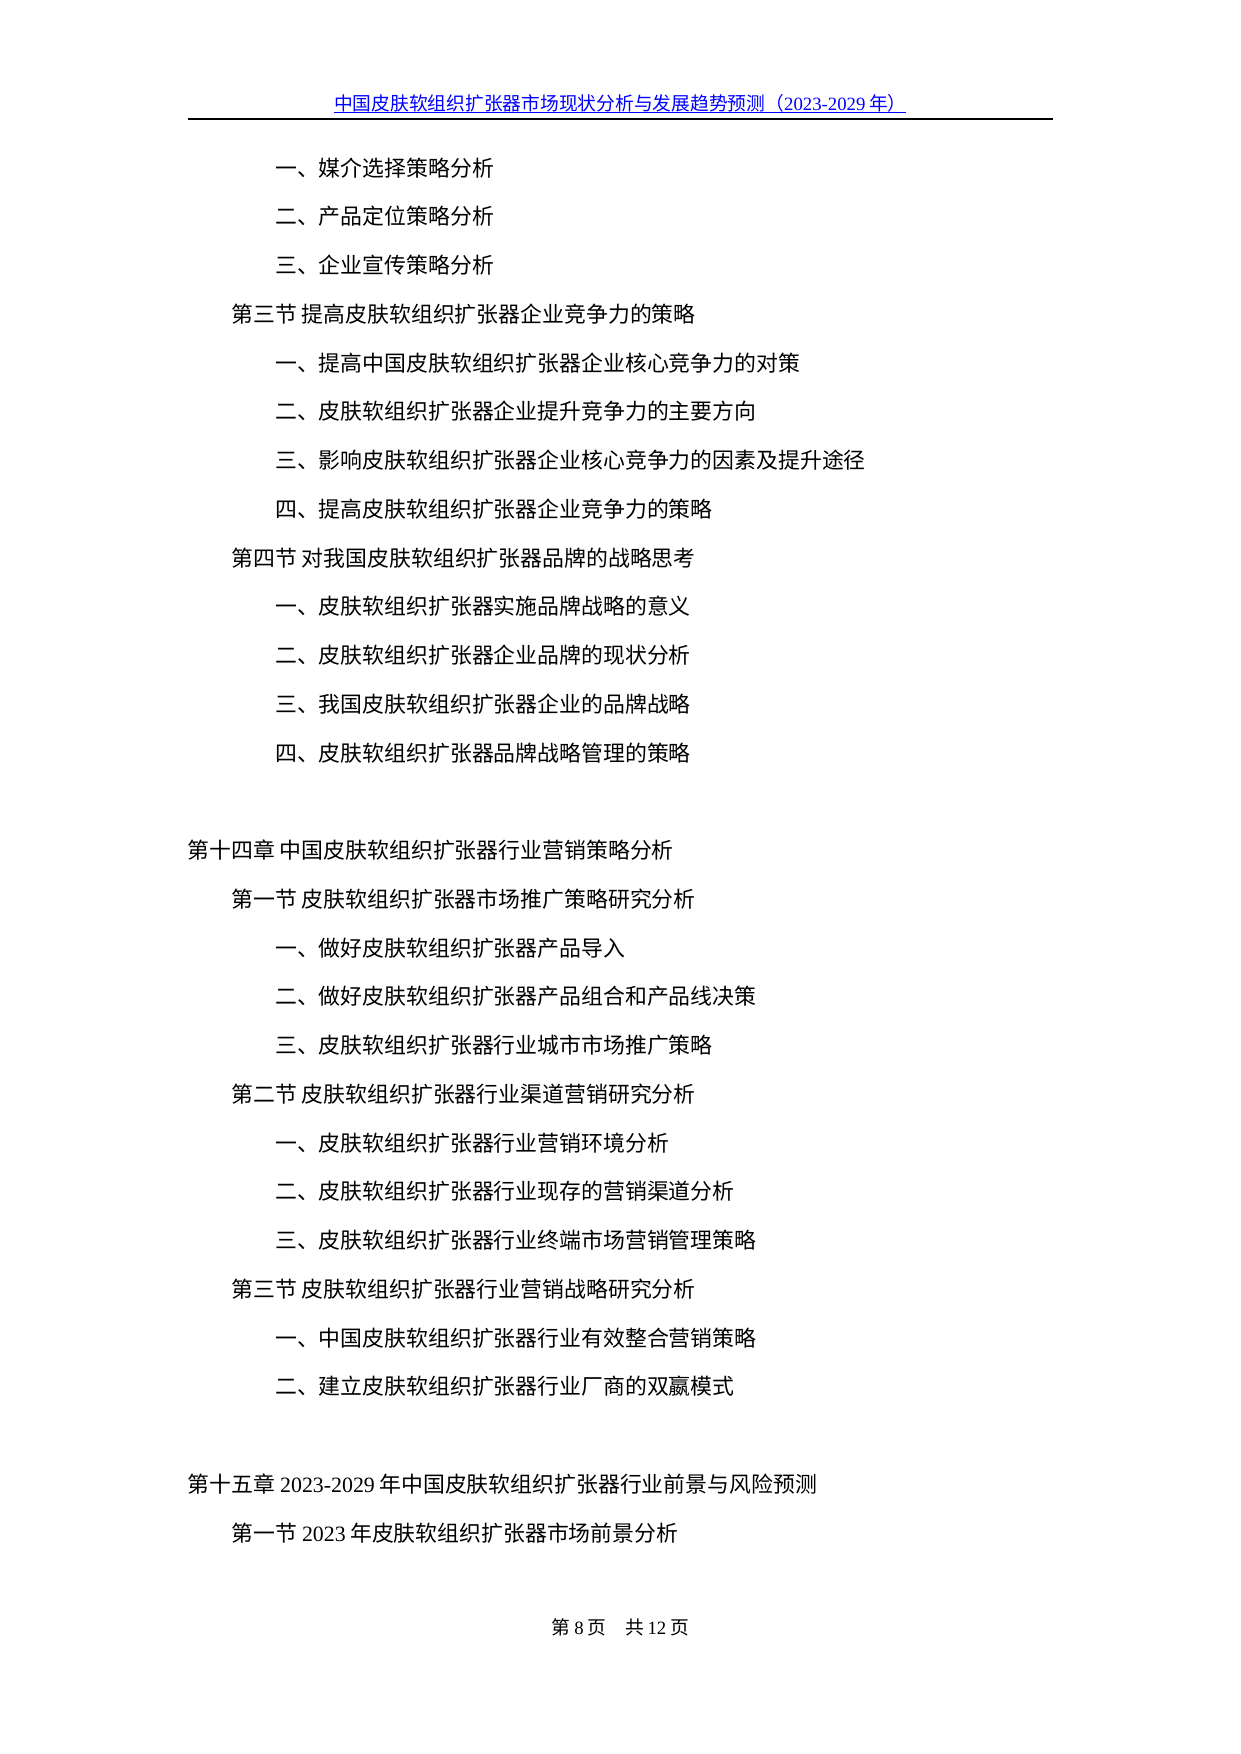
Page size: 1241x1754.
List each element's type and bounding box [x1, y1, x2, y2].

text [187, 150, 1053, 1548]
